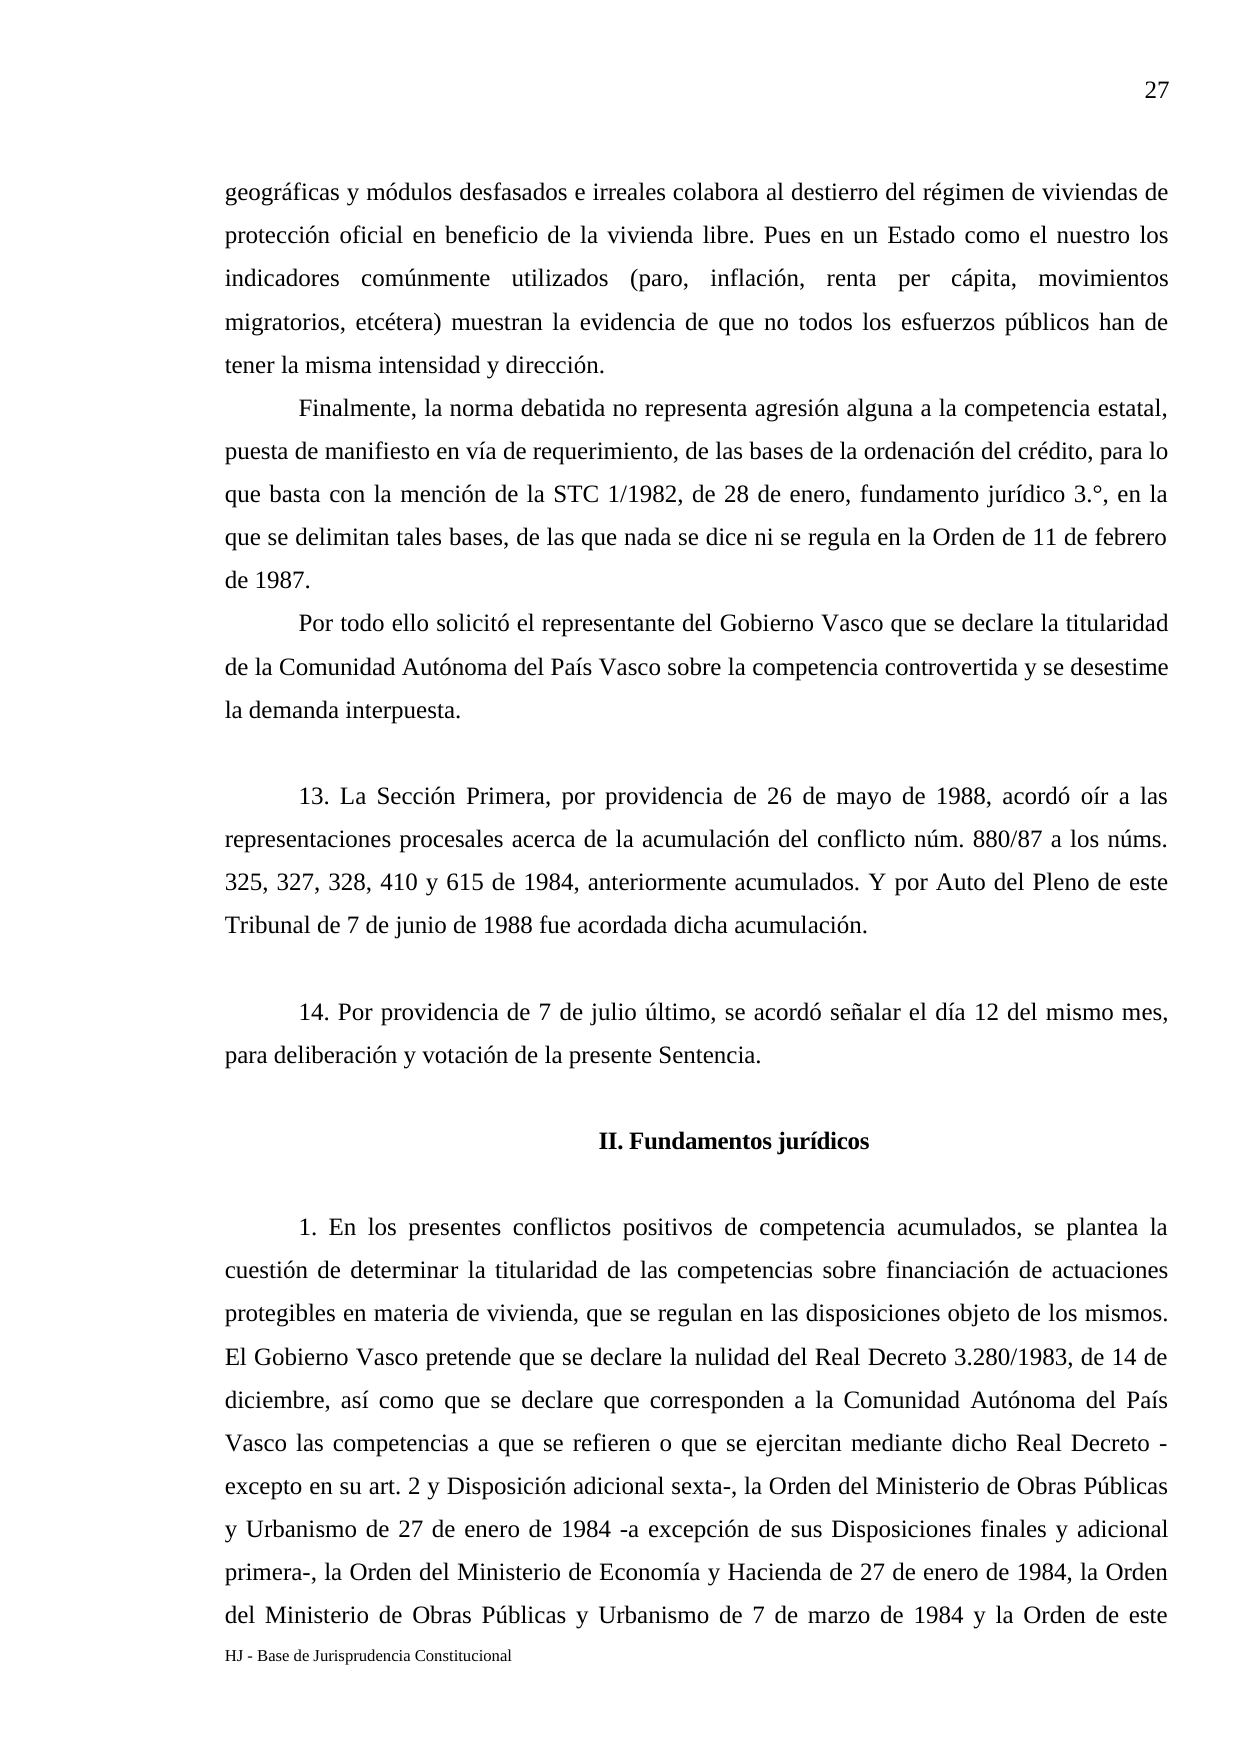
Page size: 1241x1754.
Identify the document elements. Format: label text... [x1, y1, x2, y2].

text Finalmente, la norma debatida no representa agresión alguna a la competencia estatal, puesta de manifiesto en vía de requerimiento, de las bases de la ordenación del crédito, para lo que basta con la mención de la STC 1/1982, de 28 de enero, fundamento jurídico 3.°, en la que se delimitan tales bases, de las que nada se dice ni se regula en la Orden de 11 de febrero de 1987. [224, 393, 1169, 594]
text 13. La Sección Primera, por providencia de 26 de mayo de 1988, acordó oír a las representaciones procesales acerca de la acumulación del conflicto núm. 880/87 a los núms. 325, 327, 328, 410 y 615 de 1984, anteriormente acumulados. Y por Auto del Pleno de este Tribunal de 7 de junio de 1988 fue acordada dicha acumulación. [224, 781, 1169, 939]
text 14. Por providencia de 7 de julio último, se acordó señalar el día 12 del mismo mes, para deliberación y votación de la presente Sentencia. [224, 997, 1169, 1068]
subtitle II. Fundamentos jurídicos [224, 1126, 1169, 1155]
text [224, 177, 1169, 378]
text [224, 1212, 1169, 1629]
text Por todo ello solicitó el representante del Gobierno Vasco que se declare la titularidad de la Comunidad Autónoma del País Vasco sobre la competencia controvertida y se desestime la demanda interpuesta. [224, 608, 1169, 723]
